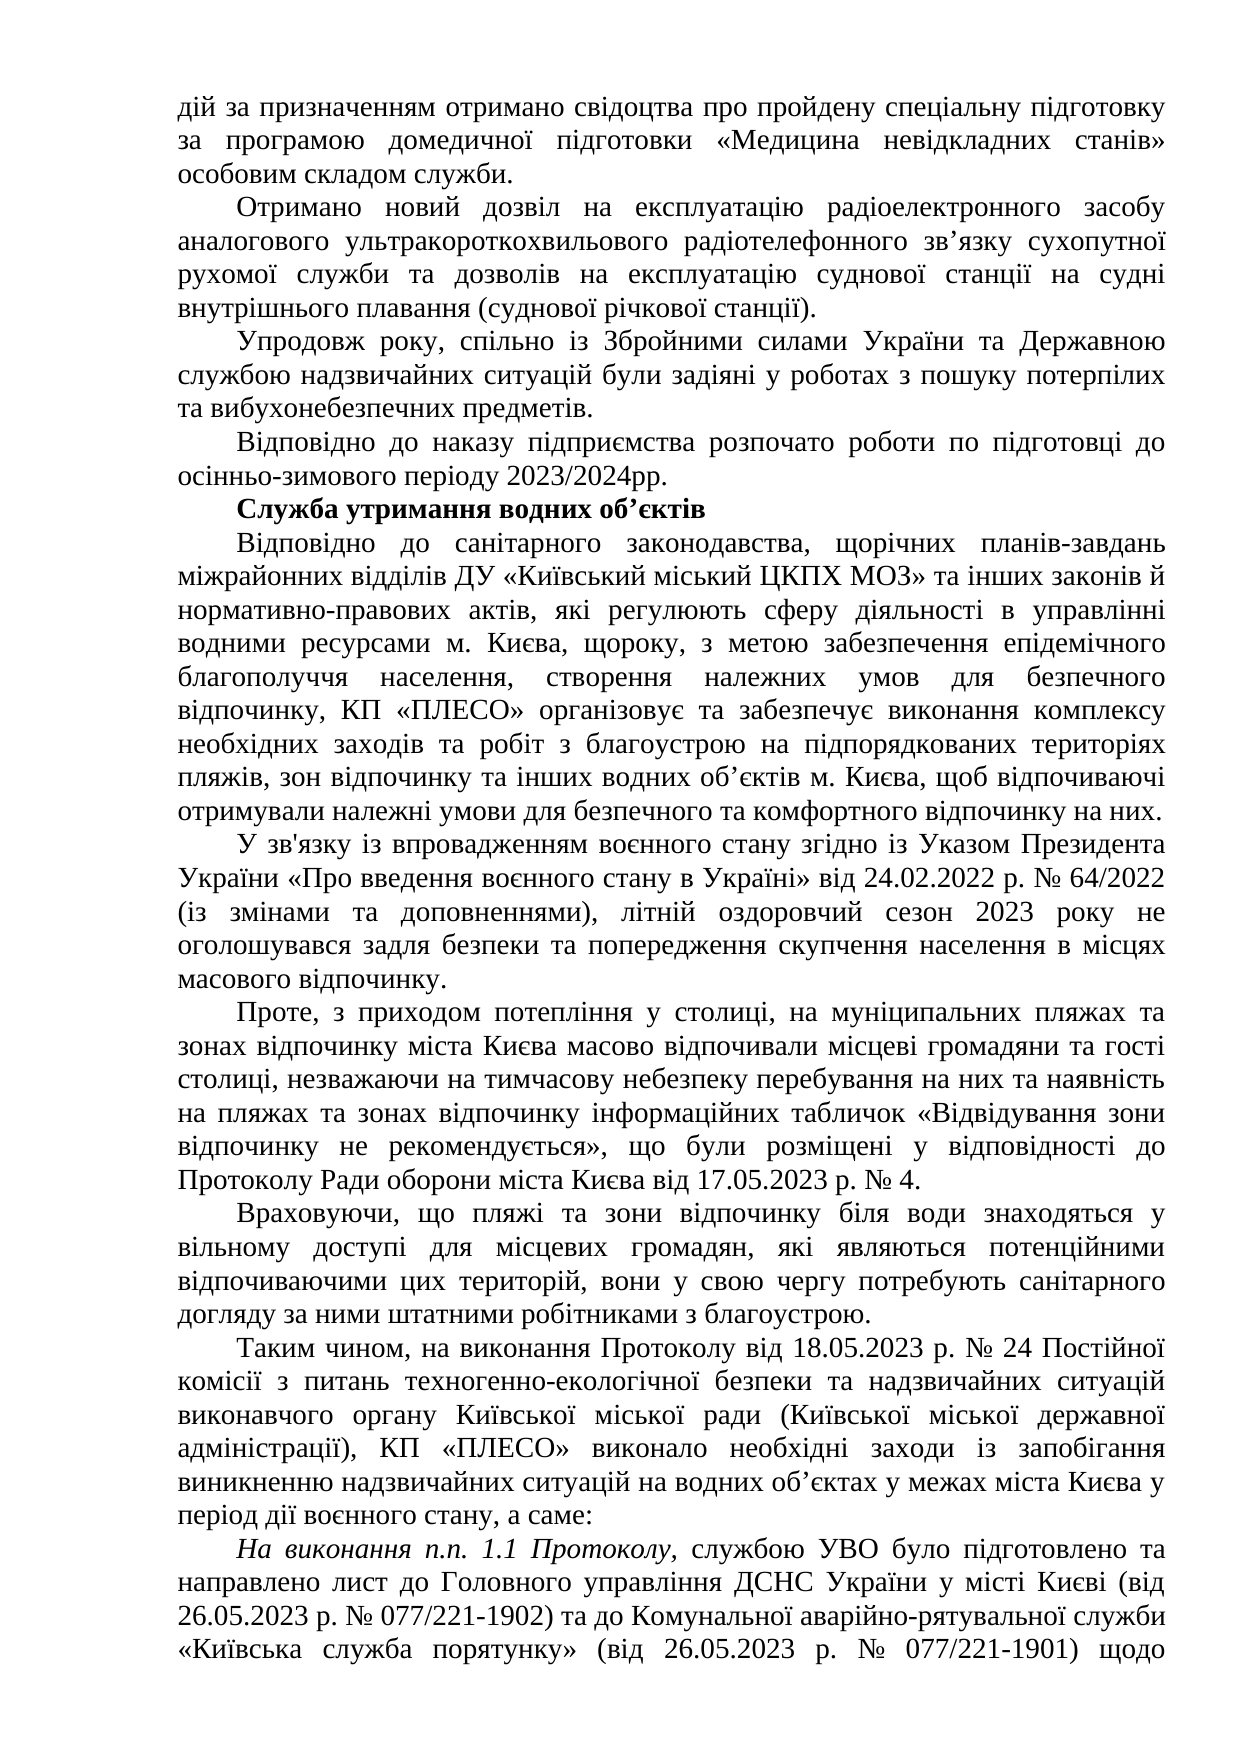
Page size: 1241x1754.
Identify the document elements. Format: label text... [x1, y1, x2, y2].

text У зв'язку із впровадженням воєнного стану згідно із Указом Президента України «Про введення воєнного стану в Україні» від 24.02.2022 р. № 64/2022 (із змінами та доповненнями), літній оздоровчий сезон 2023 року не оголошувався задля безпеки та попередження скупчення населення в місцях масового відпочинку. [177, 827, 1166, 994]
text Проте, з приходом потепління у столиці, на муніципальних пляжах та зонах відпочинку міста Києва масово відпочивали місцеві громадяни та гості столиці, незважаючи на тимчасову небезпеку перебування на них та наявність на пляжах та зонах відпочинку інформаційних табличок «Відвідування зони відпочинку не рекомендується», що були розміщені у відповідності до Протоколу Ради оборони міста Києва від 17.05.2023 р. № 4. [177, 994, 1166, 1196]
text Відповідно до санітарного законодавства, щорічних планів-завдань міжрайонних відділів ДУ «Київський міський ЦКПХ МОЗ» та інших законів й нормативно-правових актів, які регулюють сферу діяльності в управлінні водними ресурсами м. Києва, щороку, з метою забезпечення епідемічного благополуччя населення, створення належних умов для безпечного відпочинку, КП «ПЛЕСО» організовує та забезпечує виконання комплексу необхідних заходів та робіт з благоустрою на підпорядкованих територіях пляжів, зон відпочинку та інших водних об’єктів м. Києва, щоб відпочиваючі отримували належні умови для безпечного та комфортного відпочинку на них. [177, 525, 1166, 827]
text Отримано новий дозвіл на експлуатацію радіоелектронного засобу аналогового ультракороткохвильового радіотелефонного зв’язку сухопутної рухомої служби та дозволів на експлуатацію суднової станції на судні внутрішнього плавання (суднової річкової станції). [177, 189, 1166, 323]
text Служба утримання водних об’єктів [177, 491, 1166, 525]
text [177, 1531, 1166, 1665]
text Таким чином, на виконання Протоколу від 18.05.2023 р. № 24 Постійної комісії з питань техногенно-екологічної безпеки та надзвичайних ситуацій виконавчого органу Київської міської ради (Київської міської державної адміністрації), КП «ПЛЕСО» виконало необхідні заходи із запобігання виникненню надзвичайних ситуацій на водних об’єктах у межах міста Києва у період дії воєнного стану, а саме: [177, 1330, 1166, 1531]
text Відповідно до наказу підприємства розпочато роботи по підготовці до осінньо-зимового періоду 2023/2024рр. [177, 424, 1166, 491]
text Упродовж року, спільно із Збройними силами України та Державною службою надзвичайних ситуацій були задіяні у роботах з пошуку потерпілих та вибухонебезпечних предметів. [177, 323, 1166, 424]
text Враховуючи, що пляжі та зони відпочинку біля води знаходяться у вільному доступі для місцевих громадян, які являються потенційними відпочиваючими цих територій, вони у свою чергу потребують санітарного догляду за ними штатними робітниками з благоустрою. [177, 1196, 1166, 1330]
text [177, 89, 1166, 189]
